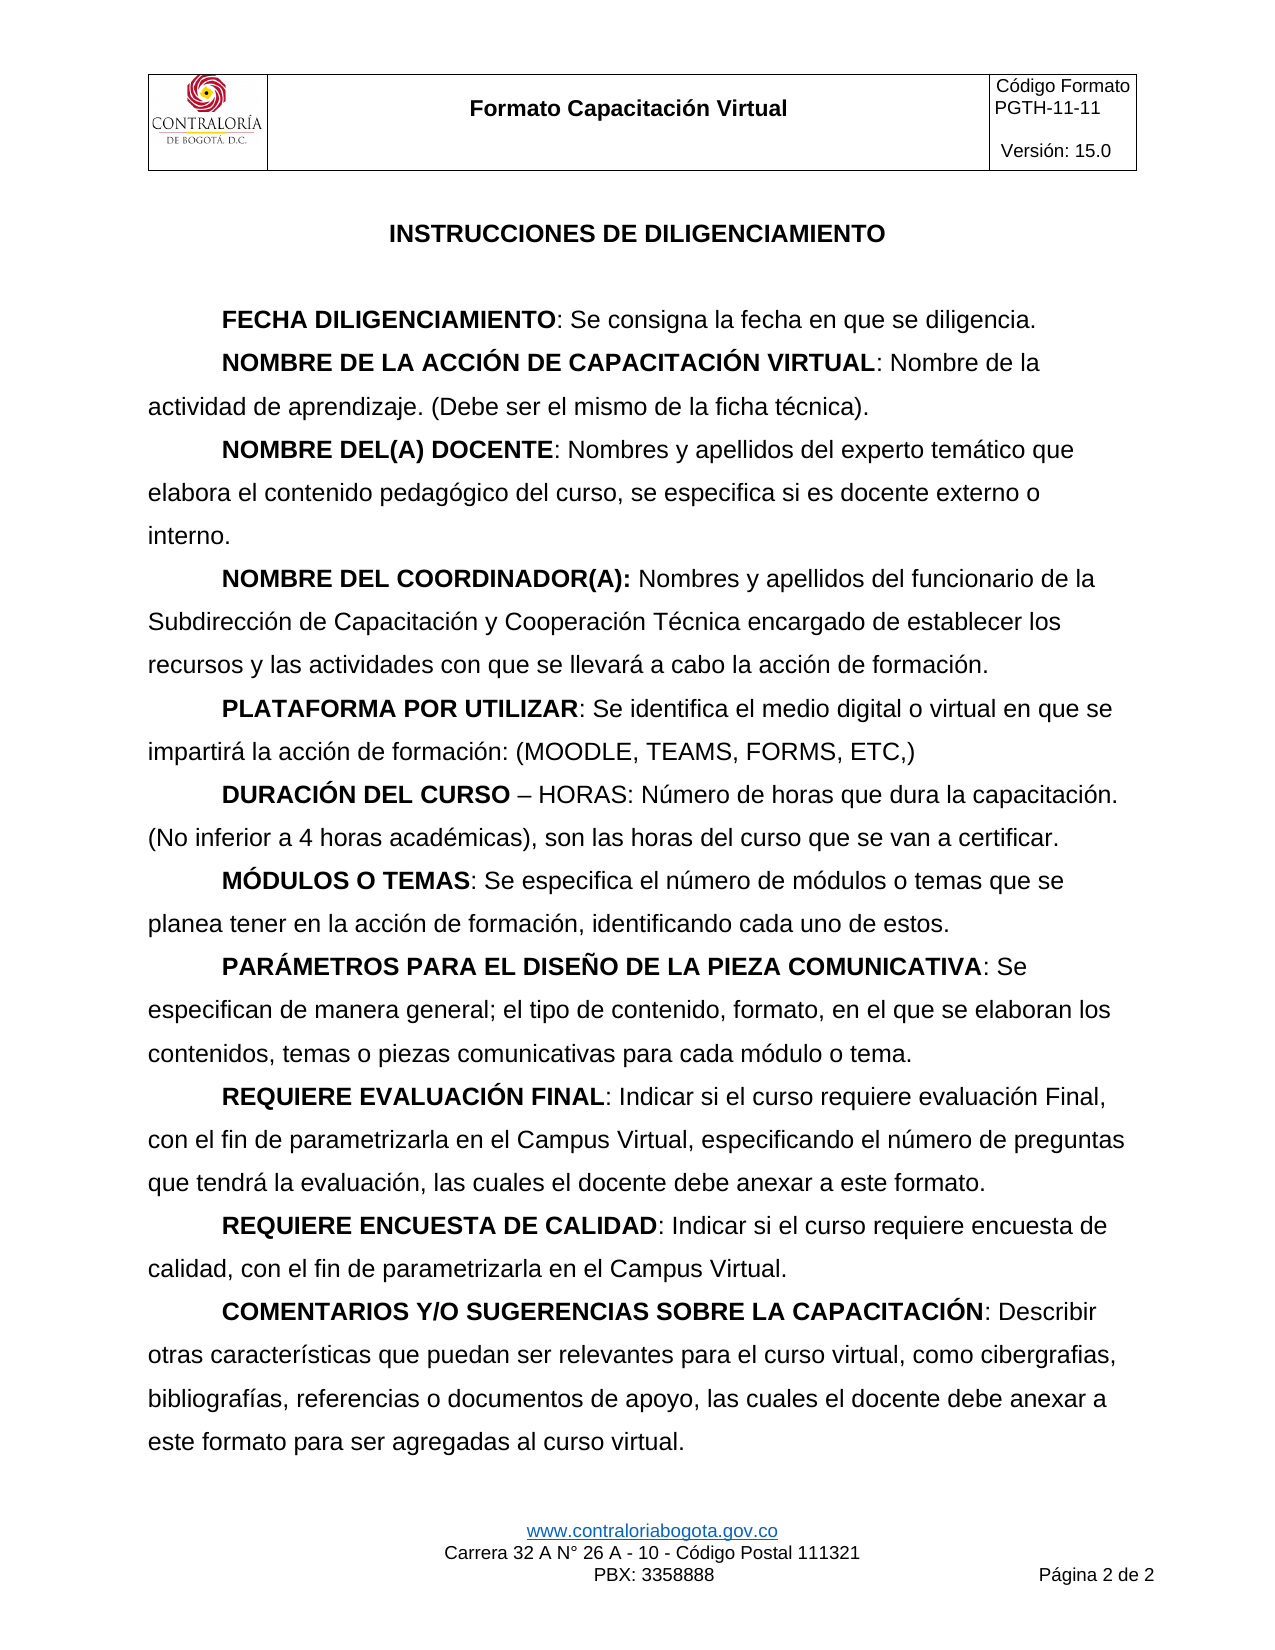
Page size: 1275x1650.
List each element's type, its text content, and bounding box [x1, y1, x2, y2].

text PARÁMETROS PARA EL DISEÑO DE LA PIEZA COMUNICATIVA: Se especifican de manera general; el tipo de contenido, formato, en el que se elaboran los contenidos, temas o piezas comunicativas para cada módulo o tema. [148, 952, 1127, 1067]
text NOMBRE DE LA ACCIÓN DE CAPACITACIÓN VIRTUAL: Nombre de la actividad de aprendizaje. (Debe ser el mismo de la ficha técnica). [148, 348, 1127, 420]
text INSTRUCCIONES DE DILIGENCIAMIENTO [148, 219, 1127, 248]
text PLATAFORMA POR UTILIZAR: Se identifica el medio digital o virtual en que se impartirá la acción de formación: (MOODLE, TEAMS, FORMS, ETC,) [148, 694, 1127, 766]
text NOMBRE DEL(A) DOCENTE: Nombres y apellidos del experto temático que elabora el contenido pedagógico del curso, se especifica si es docente externo o interno. [148, 435, 1127, 550]
text REQUIERE ENCUESTA DE CALIDAD: Indicar si el curso requiere encuesta de calidad, con el fin de parametrizarla en el Campus Virtual. [148, 1211, 1127, 1283]
picture [152, 75, 262, 144]
text DURACIÓN DEL CURSO – HORAS: Número de horas que dura la capacitación. (No inferior a 4 horas académicas), son las horas del curso que se van a certificar. [148, 780, 1127, 852]
text REQUIERE EVALUACIÓN FINAL: Indicar si el curso requiere evaluación Final, con el fin de parametrizarla en el Campus Virtual, especificando el número de preguntas que tendrá la evaluación, las cuales el docente debe anexar a este formato. [148, 1082, 1127, 1197]
text FECHA DILIGENCIAMIENTO: Se consigna la fecha en que se diligencia. [148, 305, 1127, 334]
text COMENTARIOS Y/O SUGERENCIAS SOBRE LA CAPACITACIÓN: Describir otras características que puedan ser relevantes para el curso virtual, como cibergrafias, bibliografías, referencias o documentos de apoyo, las cuales el docente debe anexar a este formato para ser agregadas al curso virtual. [148, 1297, 1127, 1456]
text MÓDULOS O TEMAS: Se especifica el número de módulos o temas que se planea tener en la acción de formación, identificando cada uno de estos. [148, 866, 1127, 938]
text NOMBRE DEL COORDINADOR(A): Nombres y apellidos del funcionario de la Subdirección de Capacitación y Cooperación Técnica encargado de establecer los recursos y las actividades con que se llevará a cabo la acción de formación. [148, 564, 1127, 679]
